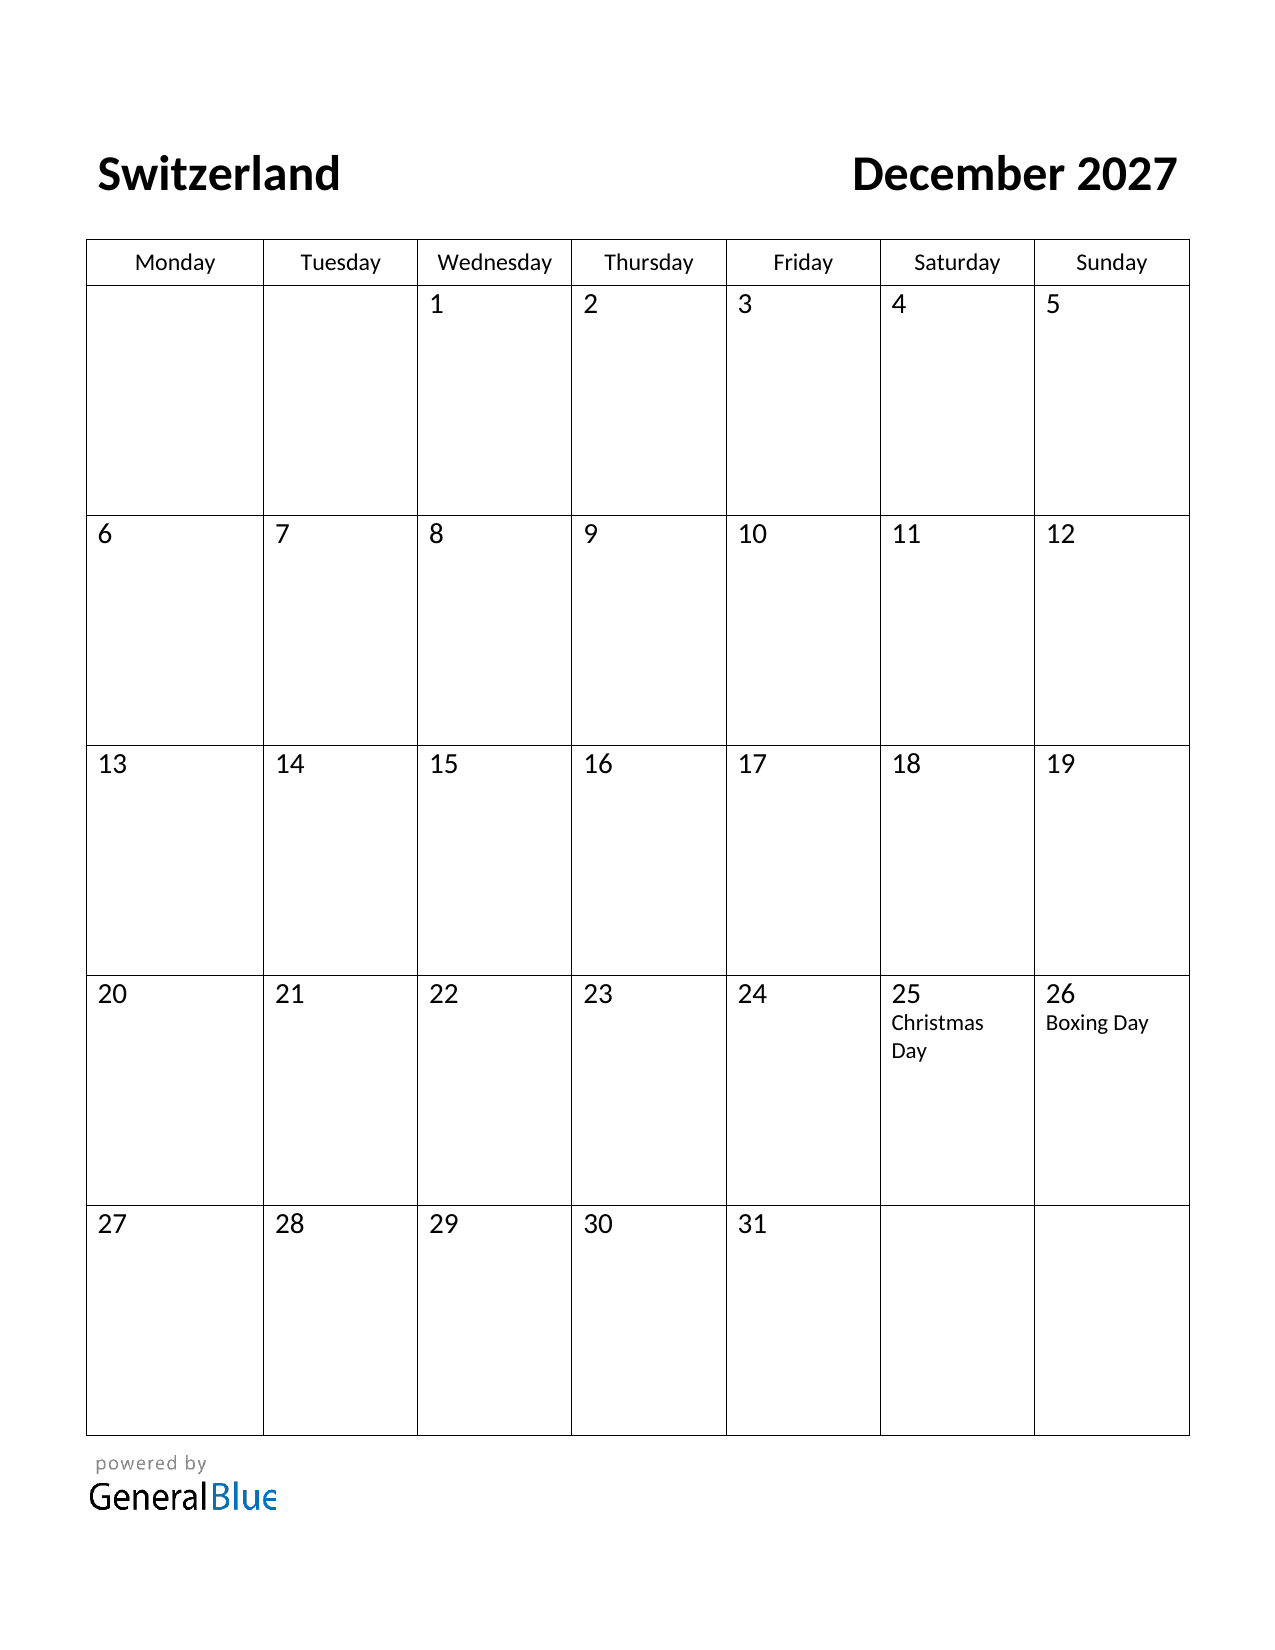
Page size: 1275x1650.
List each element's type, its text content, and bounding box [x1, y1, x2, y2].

table_cell [1035, 548, 1189, 744]
table_cell 6 [87, 516, 263, 548]
table_cell Wednesday [418, 240, 571, 284]
table_cell 3 [727, 286, 880, 318]
table_cell [727, 1238, 880, 1434]
table_cell [418, 548, 571, 744]
table_cell 27 [87, 1206, 263, 1238]
table_cell 30 [572, 1206, 726, 1238]
picture [88, 1452, 276, 1515]
table_cell [418, 778, 571, 974]
table_cell Christmas Day [881, 1008, 1034, 1204]
table_cell [572, 548, 726, 744]
table_cell Tuesday [264, 240, 417, 284]
table_cell 16 [572, 746, 726, 778]
table_cell [87, 1008, 263, 1204]
table_cell [264, 318, 417, 514]
table_cell 7 [264, 516, 417, 548]
table_cell 12 [1035, 516, 1189, 548]
table_cell [727, 1008, 880, 1204]
table_cell [881, 548, 1034, 744]
table_cell [87, 286, 263, 318]
table_cell 13 [87, 746, 263, 778]
table_cell 21 [264, 976, 417, 1008]
table_cell [572, 318, 726, 514]
table_cell [264, 548, 417, 744]
table_cell Friday [727, 240, 880, 284]
table_cell 28 [264, 1206, 417, 1238]
table_cell [87, 778, 263, 974]
table_cell 14 [264, 746, 417, 778]
table_cell [264, 778, 417, 974]
table_cell Saturday [881, 240, 1034, 284]
table_cell [418, 1008, 571, 1204]
table_cell [881, 1206, 1034, 1238]
table_cell [418, 318, 571, 514]
table_cell 19 [1035, 746, 1189, 778]
table_cell 23 [572, 976, 726, 1008]
table_cell [1035, 778, 1189, 974]
table_cell [87, 548, 263, 744]
table_cell 1 [418, 286, 571, 318]
table_cell [727, 548, 880, 744]
table_cell 25 [881, 976, 1034, 1008]
table_cell [87, 318, 263, 514]
table_cell [881, 318, 1034, 514]
table_cell 11 [881, 516, 1034, 548]
table_cell 26 [1035, 976, 1189, 1008]
table_header December 2027 [572, 105, 1189, 239]
table_cell [572, 1238, 726, 1434]
table_cell Sunday [1035, 240, 1189, 284]
table_cell [87, 1238, 263, 1434]
table_cell [264, 1238, 417, 1434]
table_cell 29 [418, 1206, 571, 1238]
table_cell 24 [727, 976, 880, 1008]
table_cell 20 [87, 976, 263, 1008]
table_cell [881, 778, 1034, 974]
table_cell [727, 778, 880, 974]
table_cell [264, 286, 417, 318]
table_cell Monday [87, 240, 263, 284]
table_cell [1035, 318, 1189, 514]
table_cell [1035, 1206, 1189, 1238]
table_cell [1035, 1238, 1189, 1434]
table_cell 22 [418, 976, 571, 1008]
table_cell 4 [881, 286, 1034, 318]
table_cell [86, 1436, 1189, 1534]
table_cell 17 [727, 746, 880, 778]
table_cell [881, 1238, 1034, 1434]
table_cell [572, 1008, 726, 1204]
table_cell 31 [727, 1206, 880, 1238]
table_cell 15 [418, 746, 571, 778]
table_cell Thursday [572, 240, 726, 284]
table_cell [572, 778, 726, 974]
table_header Switzerland [86, 105, 572, 239]
table_cell [727, 318, 880, 514]
table_cell 8 [418, 516, 571, 548]
table_cell 9 [572, 516, 726, 548]
table_cell 5 [1035, 286, 1189, 318]
table_cell 2 [572, 286, 726, 318]
table_cell Boxing Day [1035, 1008, 1189, 1204]
table_cell [418, 1238, 571, 1434]
table_cell 18 [881, 746, 1034, 778]
table_cell 10 [727, 516, 880, 548]
table_cell [264, 1008, 417, 1204]
